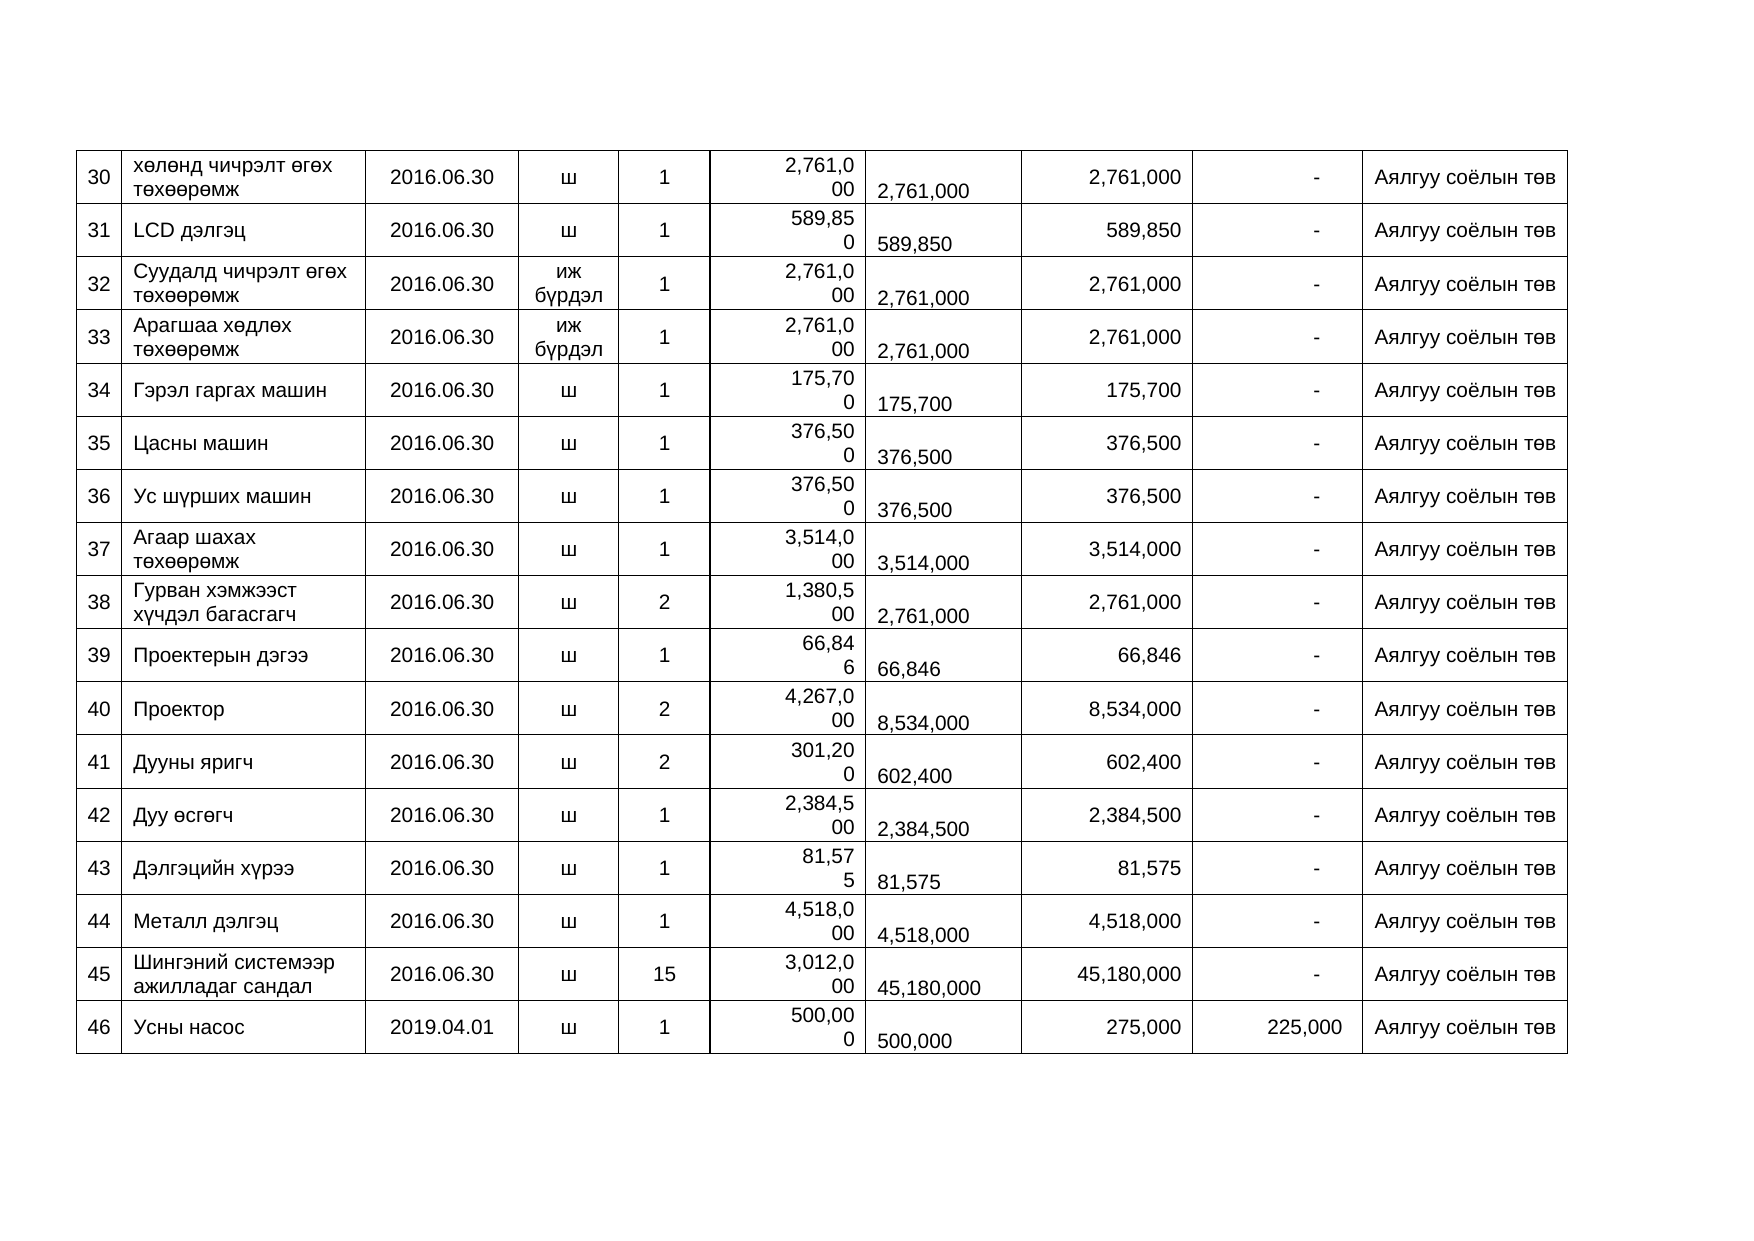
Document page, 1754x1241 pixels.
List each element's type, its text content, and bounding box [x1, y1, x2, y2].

table_cell 81,575 [711, 842, 865, 894]
table_cell 34 [77, 364, 121, 416]
table_cell 500,000 [711, 1001, 865, 1053]
table_cell 15 [619, 948, 709, 1000]
table_cell ш [519, 364, 618, 416]
table_cell 2,761,000 [711, 151, 865, 203]
table_cell 45,180,000 [1022, 948, 1192, 1000]
table_cell 225,000 [1193, 1001, 1362, 1053]
table_cell 43 [77, 842, 121, 894]
table_cell 2,761,000 [1022, 151, 1192, 203]
table_cell Дэлгэцийн хүрээ [122, 842, 365, 894]
table_cell 46 [77, 1001, 121, 1053]
table_cell 2016.06.30 [366, 789, 518, 841]
table_cell 175,700 [711, 364, 865, 416]
table_cell 2,761,000 [711, 257, 865, 309]
table_cell 81,575 [866, 842, 1021, 894]
table_cell 2016.06.30 [366, 842, 518, 894]
table_cell 2016.06.30 [366, 257, 518, 309]
table_cell 1 [619, 789, 709, 841]
table_cell 1 [619, 310, 709, 362]
table_cell ш [519, 842, 618, 894]
table_cell ш [519, 417, 618, 469]
table_cell 376,500 [711, 470, 865, 522]
table_cell 3,514,000 [1022, 523, 1192, 575]
table_cell 2 [619, 735, 709, 787]
table_cell - [1193, 204, 1362, 256]
table_cell 602,400 [866, 735, 1021, 787]
table_cell 3,514,000 [711, 523, 865, 575]
table_cell - [1193, 470, 1362, 522]
table_cell иж бүрдэл [519, 310, 618, 362]
table_cell 2016.06.30 [366, 735, 518, 787]
table_cell ш [519, 523, 618, 575]
table_cell 589,850 [1022, 204, 1192, 256]
table_cell 2016.06.30 [366, 470, 518, 522]
table_cell Аялгуу соёлын төв [1363, 1001, 1567, 1053]
table_cell 2019.04.01 [366, 1001, 518, 1053]
table_cell ш [519, 470, 618, 522]
table_cell 602,400 [1022, 735, 1192, 787]
table_cell 3,012,000 [711, 948, 865, 1000]
table_cell 1 [619, 629, 709, 681]
table_cell Дууны яригч [122, 735, 365, 787]
table_cell 4,267,000 [711, 682, 865, 734]
table_cell - [1193, 257, 1362, 309]
table_cell 45 [77, 948, 121, 1000]
table_cell Агаар шахах төхөөрөмж [122, 523, 365, 575]
table_cell 2,761,000 [711, 310, 865, 362]
table_cell 1 [619, 257, 709, 309]
table_cell - [1193, 842, 1362, 894]
table_cell 500,000 [866, 1001, 1021, 1053]
table_cell ш [519, 682, 618, 734]
table_cell 2016.06.30 [366, 151, 518, 203]
table_cell Аялгуу соёлын төв [1363, 842, 1567, 894]
table_cell Проектерын дэгээ [122, 629, 365, 681]
table_cell 4,518,000 [711, 895, 865, 947]
table_cell Аялгуу соёлын төв [1363, 470, 1567, 522]
table_cell 3,514,000 [866, 523, 1021, 575]
table_cell 175,700 [1022, 364, 1192, 416]
table_cell Проектор [122, 682, 365, 734]
table_cell LCD дэлгэц [122, 204, 365, 256]
table_cell 2016.06.30 [366, 895, 518, 947]
table_cell 31 [77, 204, 121, 256]
table_cell Цасны машин [122, 417, 365, 469]
table_cell 376,500 [866, 470, 1021, 522]
table_cell 1 [619, 523, 709, 575]
table_cell 2016.06.30 [366, 629, 518, 681]
table_cell 1 [619, 151, 709, 203]
table_cell ш [519, 204, 618, 256]
table_cell - [1193, 629, 1362, 681]
table_cell 2,761,000 [1022, 576, 1192, 628]
table_cell 8,534,000 [1022, 682, 1192, 734]
table_cell 41 [77, 735, 121, 787]
table_cell 2016.06.30 [366, 417, 518, 469]
table_cell ш [519, 629, 618, 681]
table_cell 2016.06.30 [366, 204, 518, 256]
table_cell 44 [77, 895, 121, 947]
table_cell Гэрэл гаргах машин [122, 364, 365, 416]
table_cell ш [519, 576, 618, 628]
table_cell 275,000 [1022, 1001, 1192, 1053]
table_cell Аялгуу соёлын төв [1363, 417, 1567, 469]
table_cell 2016.06.30 [366, 576, 518, 628]
table_cell 4,518,000 [1022, 895, 1192, 947]
table_cell - [1193, 523, 1362, 575]
table_cell 376,500 [711, 417, 865, 469]
table_cell 2016.06.30 [366, 310, 518, 362]
table_cell Аялгуу соёлын төв [1363, 629, 1567, 681]
table_cell 33 [77, 310, 121, 362]
table_cell 4,518,000 [866, 895, 1021, 947]
table_cell - [1193, 735, 1362, 787]
table_cell Аялгуу соёлын төв [1363, 735, 1567, 787]
table_cell 1 [619, 417, 709, 469]
table_cell 42 [77, 789, 121, 841]
table_cell 37 [77, 523, 121, 575]
table_cell 376,500 [1022, 470, 1192, 522]
table_cell 376,500 [866, 417, 1021, 469]
table_cell Аялгуу соёлын төв [1363, 576, 1567, 628]
table_cell ш [519, 948, 618, 1000]
table_cell Шингэний системээр ажилладаг сандал [122, 948, 365, 1000]
table_cell 2,384,500 [711, 789, 865, 841]
table_cell 1 [619, 842, 709, 894]
table_cell 38 [77, 576, 121, 628]
table_cell 66,846 [711, 629, 865, 681]
table_cell ш [519, 735, 618, 787]
table_cell 2016.06.30 [366, 523, 518, 575]
table_cell Аялгуу соёлын төв [1363, 151, 1567, 203]
table_cell 1 [619, 895, 709, 947]
table_cell ш [519, 895, 618, 947]
table_cell Аялгуу соёлын төв [1363, 364, 1567, 416]
table_cell 2,384,500 [866, 789, 1021, 841]
table_cell Аялгуу соёлын төв [1363, 948, 1567, 1000]
table_cell 2016.06.30 [366, 364, 518, 416]
table_cell - [1193, 151, 1362, 203]
table_cell Ус шүрших машин [122, 470, 365, 522]
table_cell иж бүрдэл [519, 257, 618, 309]
table_cell 589,850 [711, 204, 865, 256]
table_cell 1 [619, 470, 709, 522]
table_cell Металл дэлгэц [122, 895, 365, 947]
table_cell ш [519, 1001, 618, 1053]
table_cell 589,850 [866, 204, 1021, 256]
table_cell ш [519, 151, 618, 203]
table_cell Аялгуу соёлын төв [1363, 257, 1567, 309]
table_cell 2,761,000 [1022, 257, 1192, 309]
table_cell - [1193, 310, 1362, 362]
table_cell Аялгуу соёлын төв [1363, 682, 1567, 734]
table_cell Суудалд чичрэлт өгөх төхөөрөмж [122, 257, 365, 309]
table_cell 35 [77, 417, 121, 469]
table_cell - [1193, 364, 1362, 416]
table_cell 66,846 [1022, 629, 1192, 681]
table_cell Аялгуу соёлын төв [1363, 895, 1567, 947]
table_cell - [1193, 682, 1362, 734]
table_cell 8,534,000 [866, 682, 1021, 734]
table_cell - [1193, 417, 1362, 469]
table_cell 81,575 [1022, 842, 1192, 894]
table_cell 2,384,500 [1022, 789, 1192, 841]
table_cell Гурван хэмжээст хүчдэл багасгагч [122, 576, 365, 628]
table_cell 1 [619, 204, 709, 256]
table_cell 2,761,000 [866, 257, 1021, 309]
table_cell 2,761,000 [866, 310, 1021, 362]
table_cell Аялгуу соёлын төв [1363, 310, 1567, 362]
table_cell 30 [77, 151, 121, 203]
table_cell 40 [77, 682, 121, 734]
table_cell 2 [619, 682, 709, 734]
table_cell 1,380,500 [711, 576, 865, 628]
table_cell 2,761,000 [866, 576, 1021, 628]
table_cell 66,846 [866, 629, 1021, 681]
table_cell 2016.06.30 [366, 948, 518, 1000]
table_cell Аялгуу соёлын төв [1363, 789, 1567, 841]
table_cell 2 [619, 576, 709, 628]
table_cell 2,761,000 [866, 151, 1021, 203]
table_cell - [1193, 576, 1362, 628]
table_cell ш [519, 789, 618, 841]
table_cell Усны насос [122, 1001, 365, 1053]
table_cell Аялгуу соёлын төв [1363, 204, 1567, 256]
table_cell 2,761,000 [1022, 310, 1192, 362]
table_cell Арагшаа хөдлөх төхөөрөмж [122, 310, 365, 362]
table_cell 1 [619, 364, 709, 416]
table_cell 301,200 [711, 735, 865, 787]
table_cell 175,700 [866, 364, 1021, 416]
table_cell 45,180,000 [866, 948, 1021, 1000]
table_cell 39 [77, 629, 121, 681]
table_cell 1 [619, 1001, 709, 1053]
table_cell - [1193, 895, 1362, 947]
table_cell - [1193, 789, 1362, 841]
table_cell Аялгуу соёлын төв [1363, 523, 1567, 575]
table_cell 2016.06.30 [366, 682, 518, 734]
table_cell - [1193, 948, 1362, 1000]
table_cell Дуу өсгөгч [122, 789, 365, 841]
table_cell хөлөнд чичрэлт өгөх төхөөрөмж [122, 151, 365, 203]
table_cell 376,500 [1022, 417, 1192, 469]
table_cell 32 [77, 257, 121, 309]
table_cell 36 [77, 470, 121, 522]
